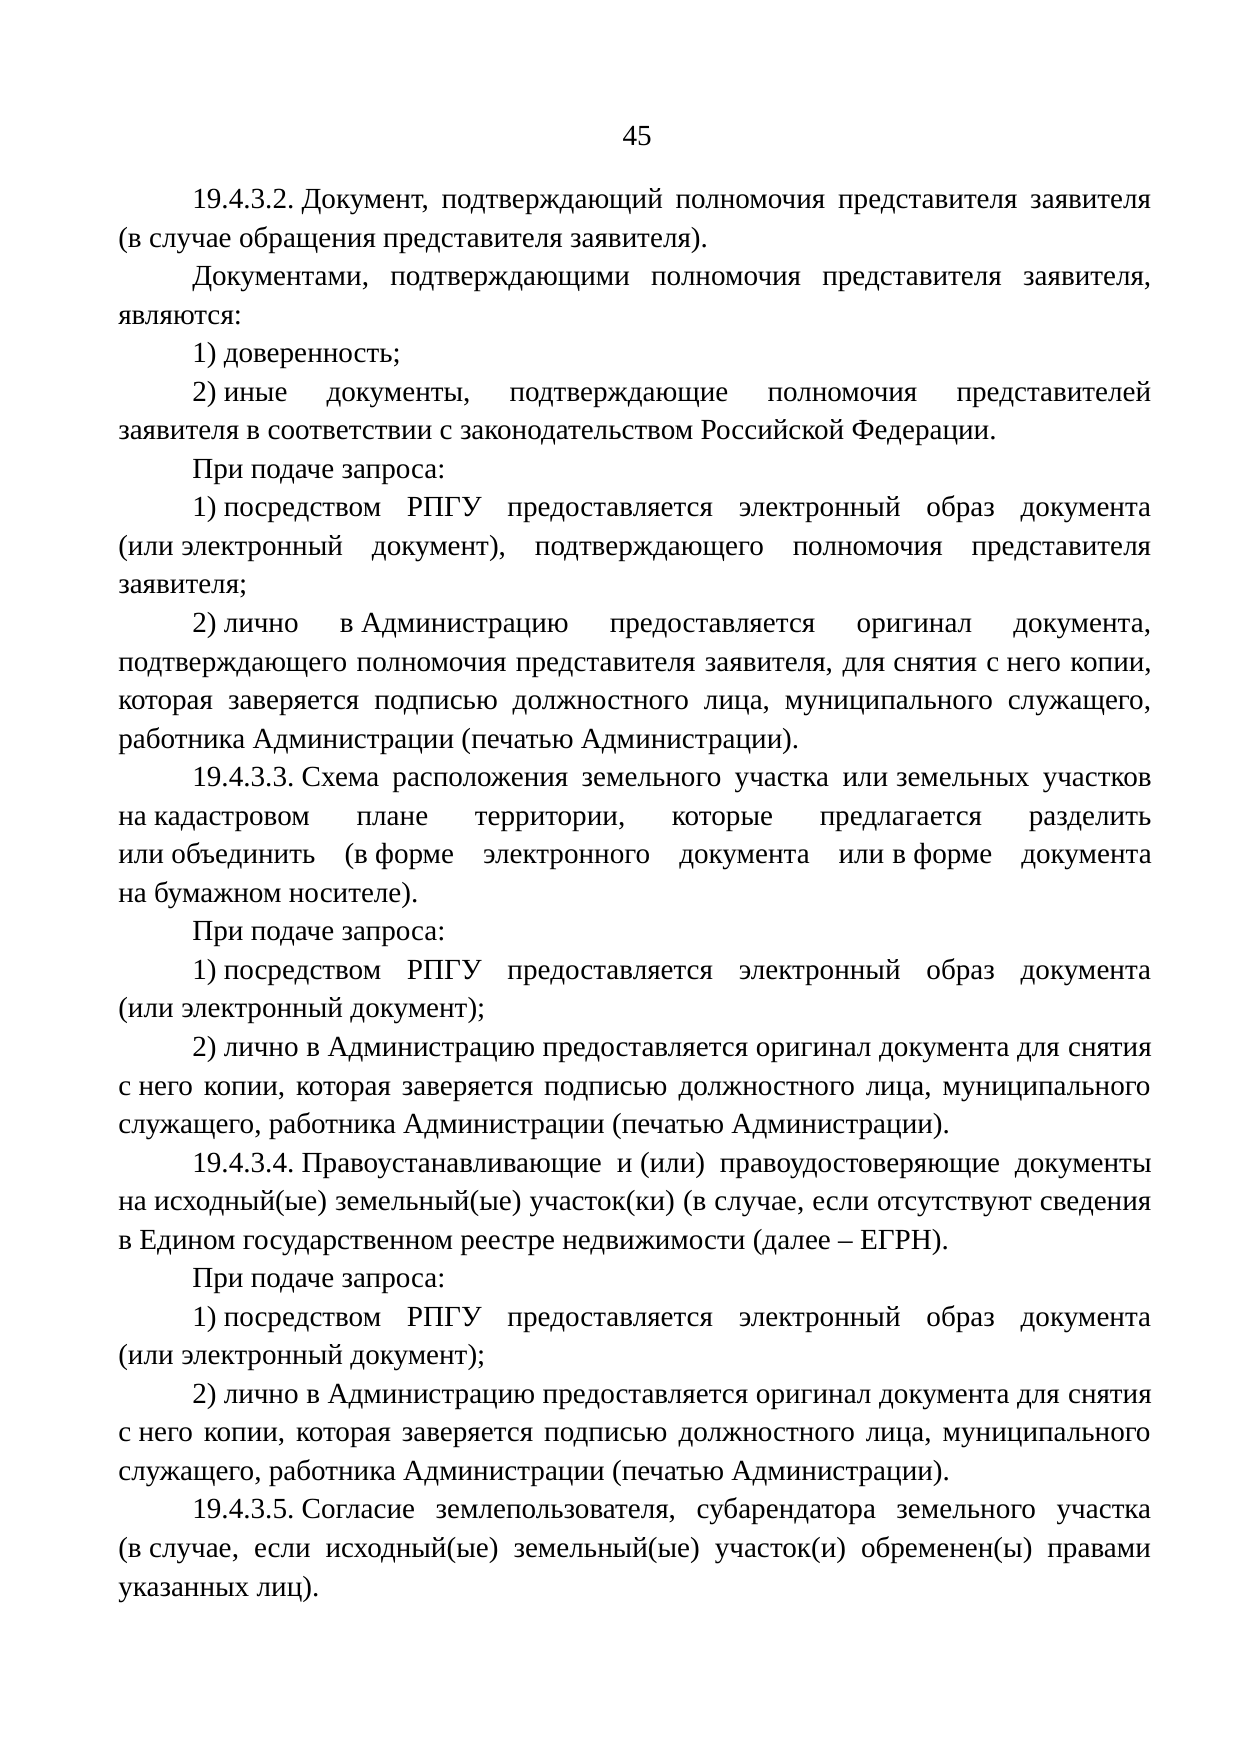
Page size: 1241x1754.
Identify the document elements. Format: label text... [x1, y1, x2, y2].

text 19.4.3.5. Согласие землепользователя, субарендатора земельного участка (в случае, если исходный(ые) земельный(ые) участок(и) обременен(ы) правами указанных лиц). [118, 1492, 1152, 1602]
text 1) посредством РПГУ предоставляется электронный образ документа (или электронный документ); [118, 1299, 1152, 1371]
text 1) доверенность; [118, 335, 1152, 369]
text 2) иные документы, подтверждающие полномочия представителей заявителя в соответствии с законодательством Российской Федерации. [118, 374, 1152, 446]
text 19.4.3.2. Документ, подтверждающий полномочия представителя заявителя (в случае обращения представителя заявителя). [118, 181, 1152, 253]
text 19.4.3.3. Схема расположения земельного участка или земельных участков на кадастровом плане территории, которые предлагается разделить или объединить (в форме электронного документа или в форме документа на бумажном носителе). [118, 759, 1152, 908]
text 2) лично в Администрацию предоставляется оригинал документа, подтверждающего полномочия представителя заявителя, для снятия с него копии, которая заверяется подписью должностного лица, муниципального служащего, работника Администрации (печатью Администрации). [118, 605, 1152, 754]
text 19.4.3.4. Правоустанавливающие и (или) правоудостоверяющие документы на исходный(ые) земельный(ые) участок(ки) (в случае, если отсутствуют сведения в Едином государственном реестре недвижимости (далее – ЕГРН). [118, 1145, 1152, 1255]
text 1) посредством РПГУ предоставляется электронный образ документа (или электронный документ), подтверждающего полномочия представителя заявителя; [118, 489, 1152, 600]
text При подаче запроса: [118, 1260, 1152, 1294]
text При подаче запроса: [118, 913, 1152, 947]
text При подаче запроса: [118, 451, 1152, 484]
text 1) посредством РПГУ предоставляется электронный образ документа (или электронный документ); [118, 952, 1152, 1024]
text Документами, подтверждающими полномочия представителя заявителя, являются: [118, 258, 1152, 330]
